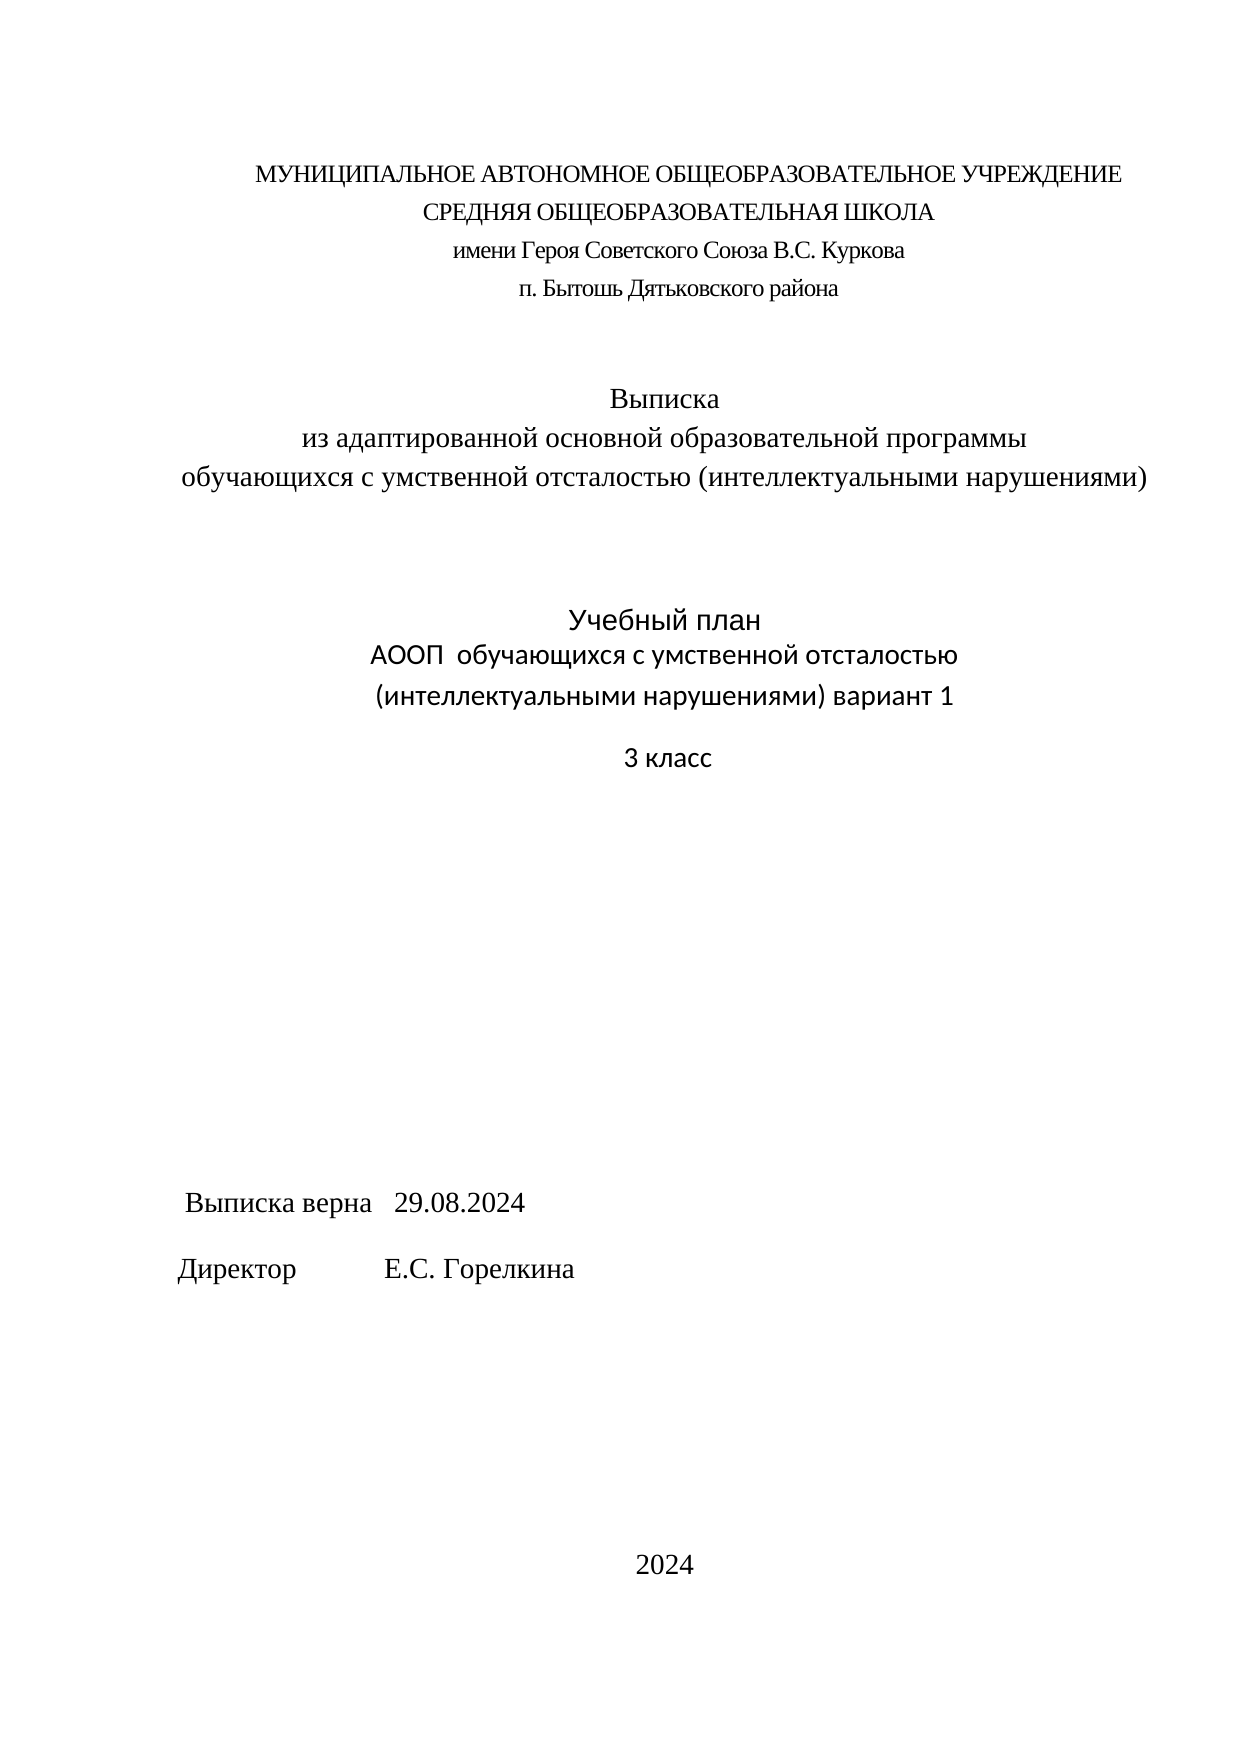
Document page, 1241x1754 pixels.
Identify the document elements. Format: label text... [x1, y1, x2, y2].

text СРЕДНЯЯ ОБЩЕОБРАЗОВАТЕЛЬНАЯ ШКОЛА [207, 190, 1152, 228]
text Директор Е.С. Горелкина [177, 1252, 1152, 1285]
text п. Бытошь Дятьковского района [207, 266, 1152, 304]
text Выписка верна 29.08.2024 [177, 1186, 1152, 1219]
text Выписка [177, 382, 1152, 415]
text обучающихся с умственной отсталостью (интеллектуальными нарушениями) [177, 459, 1152, 492]
text МУНИЦИПАЛЬНОЕ АВТОНОМНОЕ ОБЩЕОБРАЗОВАТЕЛЬНОЕ УЧРЕЖДЕНИЕ [207, 152, 1171, 190]
text АООП обучающихся с умственной отсталостью (интеллектуальными нарушениями) вариант 1 [177, 636, 1152, 713]
text Учебный план [177, 603, 1152, 636]
text 3 класс [177, 739, 1152, 775]
text 2024 [177, 1547, 1152, 1581]
text из адаптированной основной образовательной программы [177, 420, 1152, 454]
text имени Героя Советского Союза В.С. Куркова [207, 228, 1152, 266]
